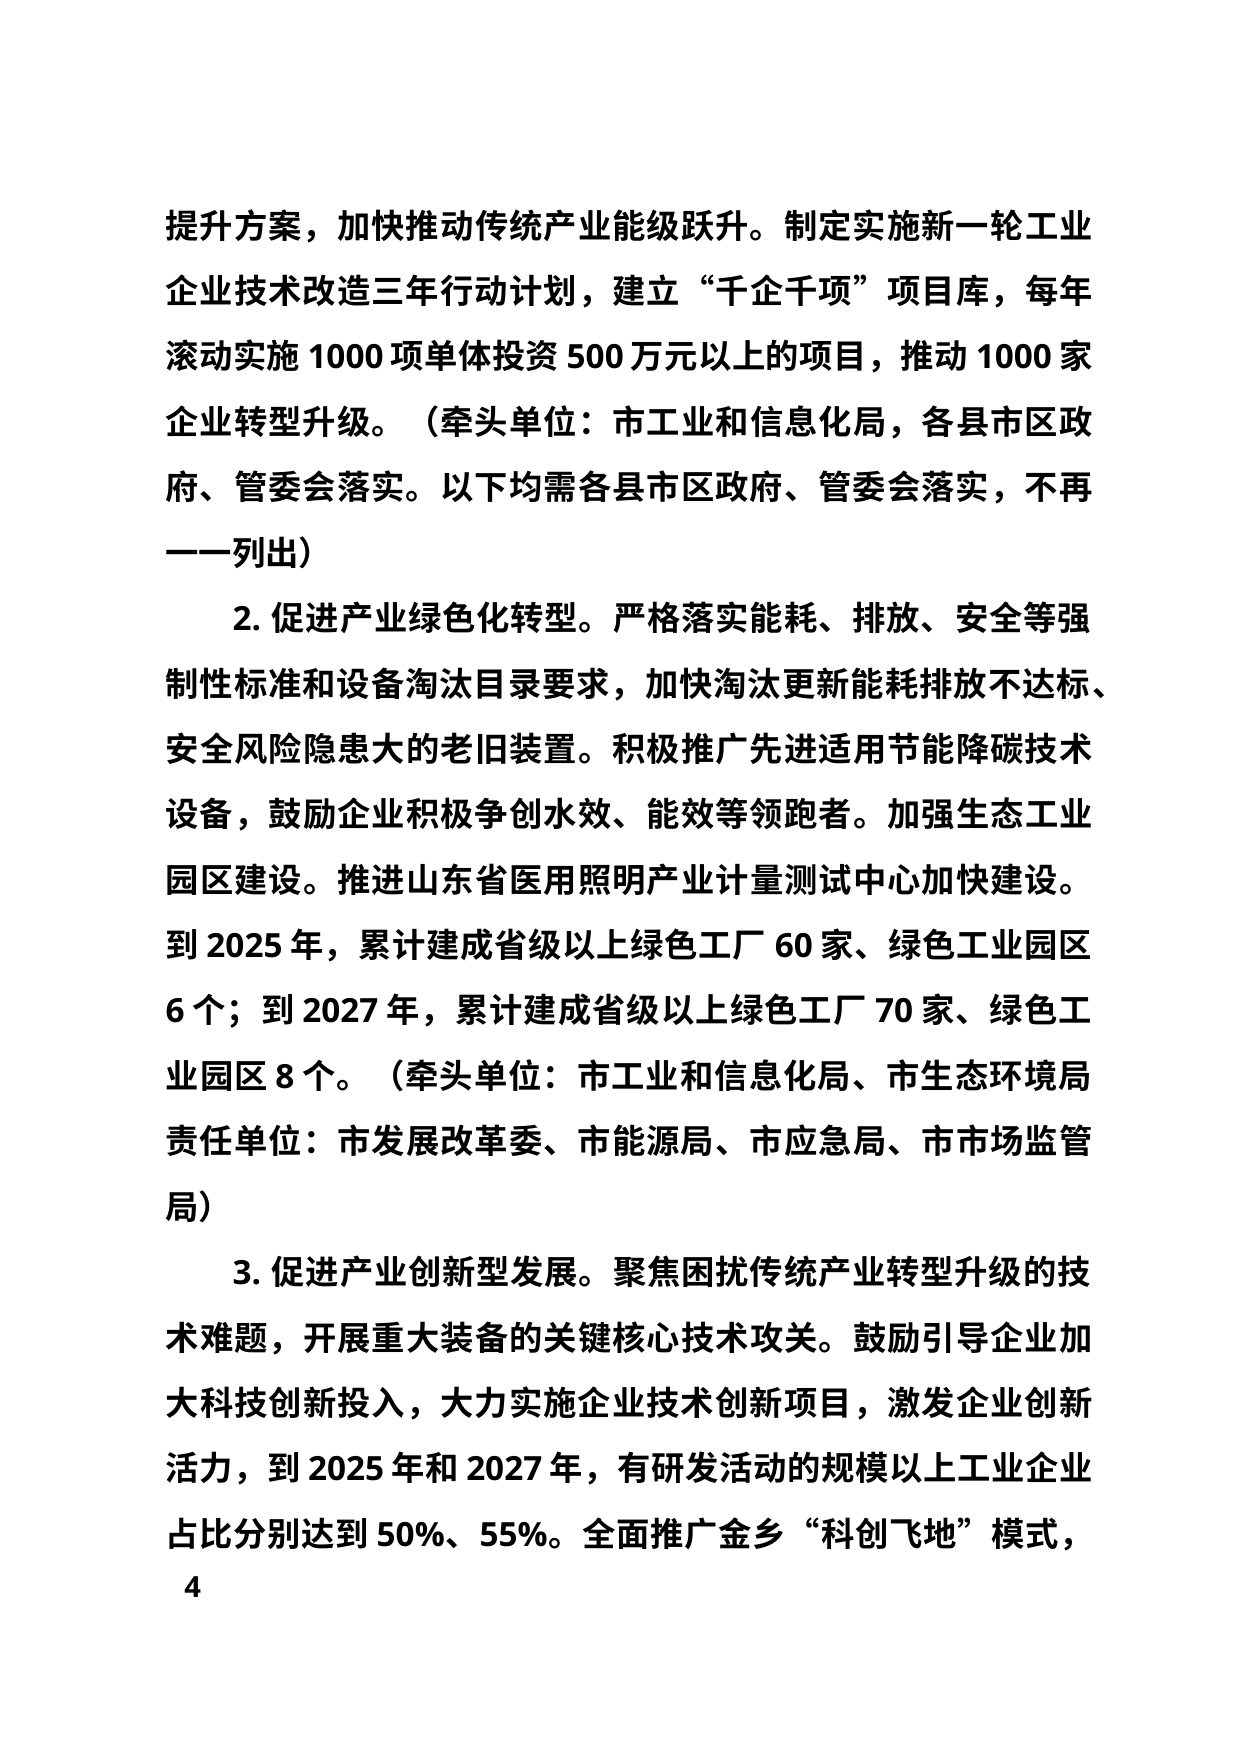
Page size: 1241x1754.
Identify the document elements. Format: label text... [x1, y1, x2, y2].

text 2. 促进产业绿色化转型。严格落实能耗、排放、安全等强制性标准和设备淘汰目录要求，加快淘汰更新能耗排放不达标、安全风险隐患大的老旧装置。积极推广先进适用节能降碳技术设备，鼓励企业积极争创水效、能效等领跑者。加强生态工业园区建设。推进山东省医用照明产业计量测试中心加快建设。到2025年，累计建成省级以上绿色工厂60家、绿色工业园区6个；到2027年，累计建成省级以上绿色工厂70家、绿色工业园区8个。（牵头单位：市工业和信息化局、市生态环境局，责任单位：市发展改革委、市能源局、市应急局、市市场监管局） [165, 583, 1092, 1237]
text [165, 191, 1092, 583]
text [165, 1237, 1092, 1564]
